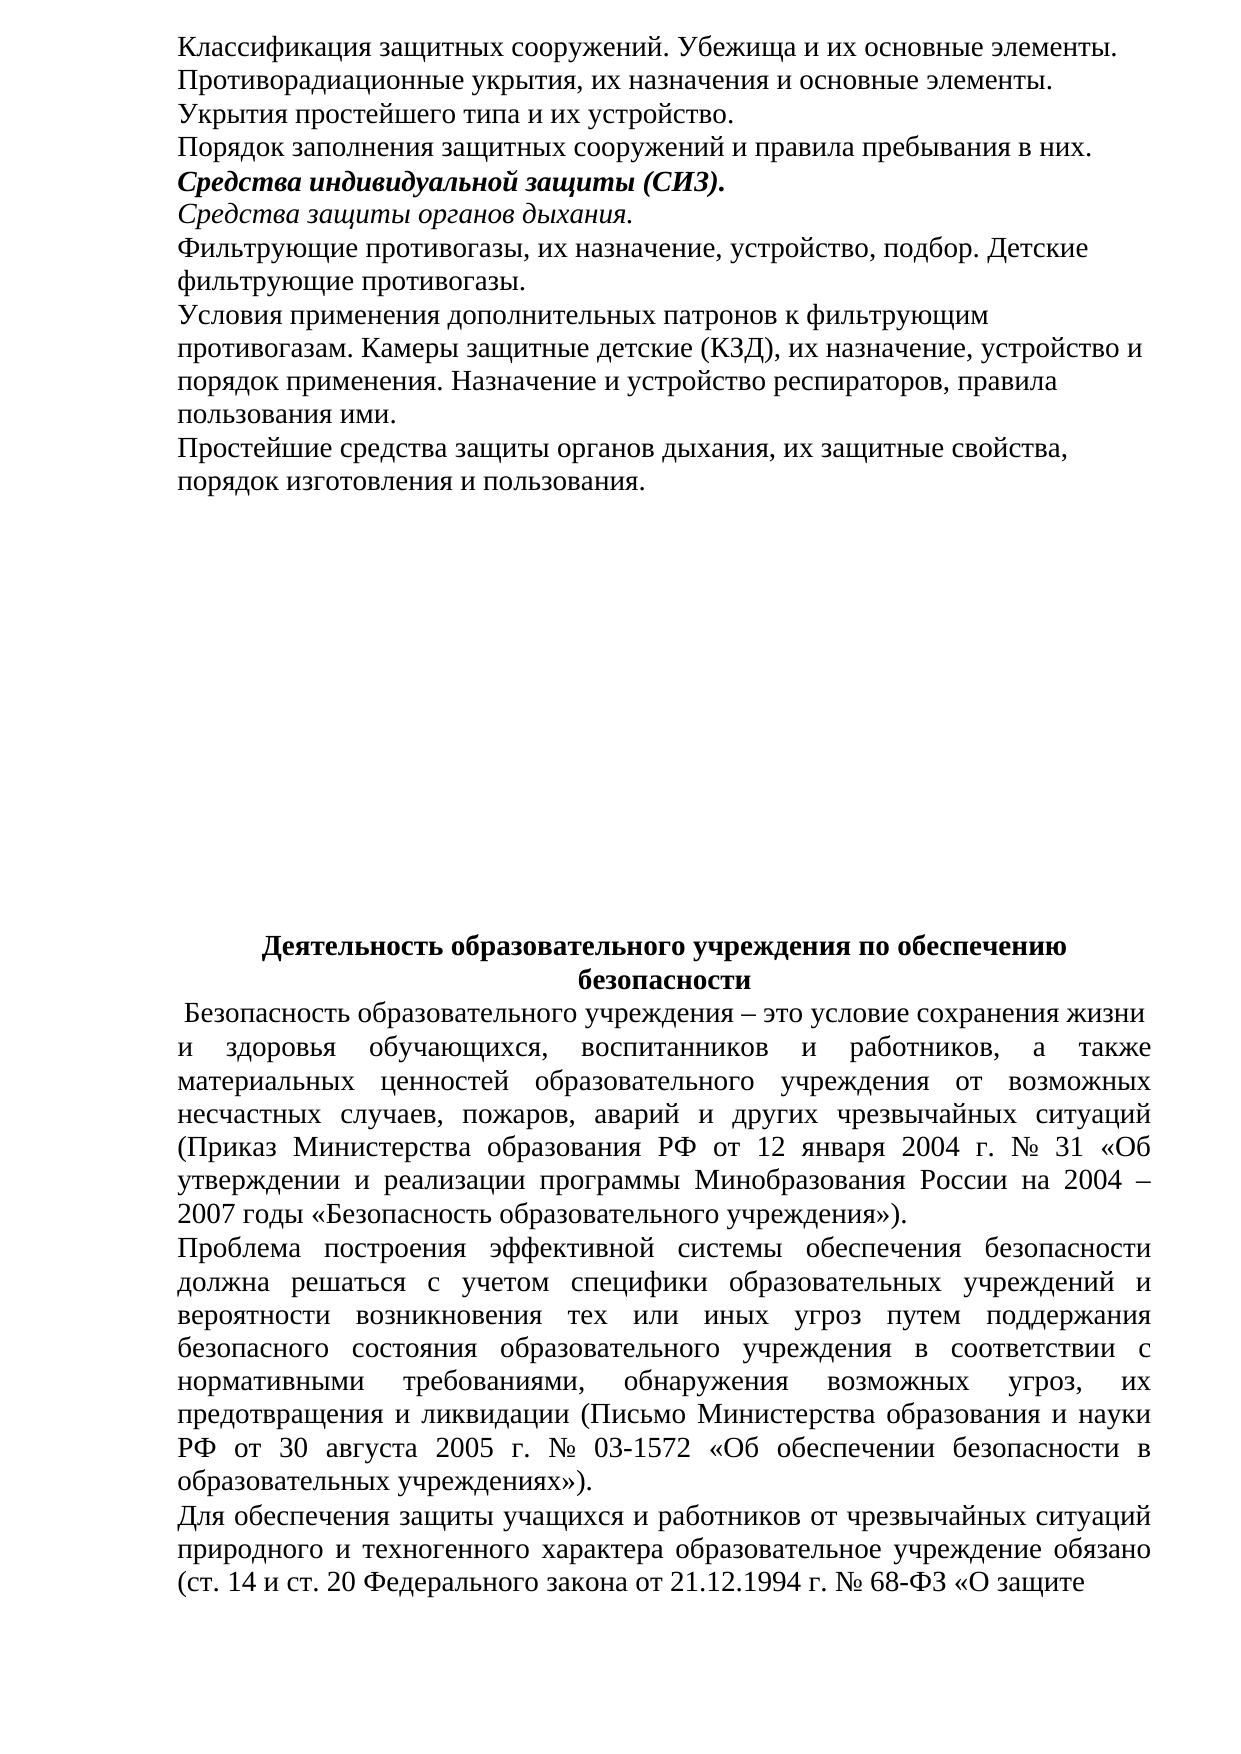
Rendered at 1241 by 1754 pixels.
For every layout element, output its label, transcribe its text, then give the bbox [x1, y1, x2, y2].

text Противорадиационные укрытия, их назначения и основные элементы. [177, 62, 1152, 96]
text безопасности [150, 962, 1179, 996]
text Условия применения дополнительных патронов к фильтрующим противогазам. Камеры защитные детские (КЗД), их назначение, устройство и порядок применения. Назначение и устройство респираторов, правила пользования ими. [177, 298, 1144, 430]
text Фильтрующие противогазы, их назначение, устройство, подбор. Детские фильтрующие противогазы. [177, 231, 1089, 296]
text Деятельность образовательного учреждения по обеспечению [150, 928, 1179, 962]
text Укрытия простейшего типа и их устройство. [177, 96, 1152, 129]
text Для обеспечения защиты учащихся и работников от чрезвычайных ситуаций природного и техногенного характера образовательное учреждение обязано (ст. 14 и ст. 20 Федерального закона от 21.12.1994 г. № 68-ФЗ «О защите [177, 1499, 1152, 1597]
text Безопасность образовательного учреждения – это условие сохранения жизни [150, 996, 1179, 1029]
text Проблема построения эффективной системы обеспечения безопасности должна решаться с учетом специфики образовательных учреждений и вероятности возникновения тех или иных угроз путем поддержания безопасного состояния образовательного учреждения в соответствии с нормативными требованиями, обнаружения возможных угроз, их предотвращения и ликвидации (Письмо Министерства образования и науки РФ от 30 августа 2005 г. № 03-1572 «Об обеспечении безопасности в образовательных учреждениях»). [177, 1231, 1152, 1497]
text Средства индивидуальной защиты (СИЗ). [177, 164, 1152, 197]
text Простейшие средства защиты органов дыхания, их защитные свойства, порядок изготовления и пользования. [177, 431, 1069, 496]
text Средства защиты органов дыхания. [177, 197, 1152, 230]
text Порядок заполнения защитных сооружений и правила пребывания в них. [177, 129, 1152, 163]
list здоровья обучающихся, воспитанников и работников, а также материальных ценностей образовательного учреждения от возможных несчастных случаев, пожаров, аварий и других чрезвычайных ситуаций (Приказ Министерства образования РФ от 12 января 2004 г. № 31 «Об утверждении и реализации программы Минобразования России на 2004 – 2007 годы «Безопасность образовательного учреждения»). [177, 1030, 1152, 1229]
text Классификация защитных сооружений. Убежища и их основные элементы. [177, 29, 1152, 62]
